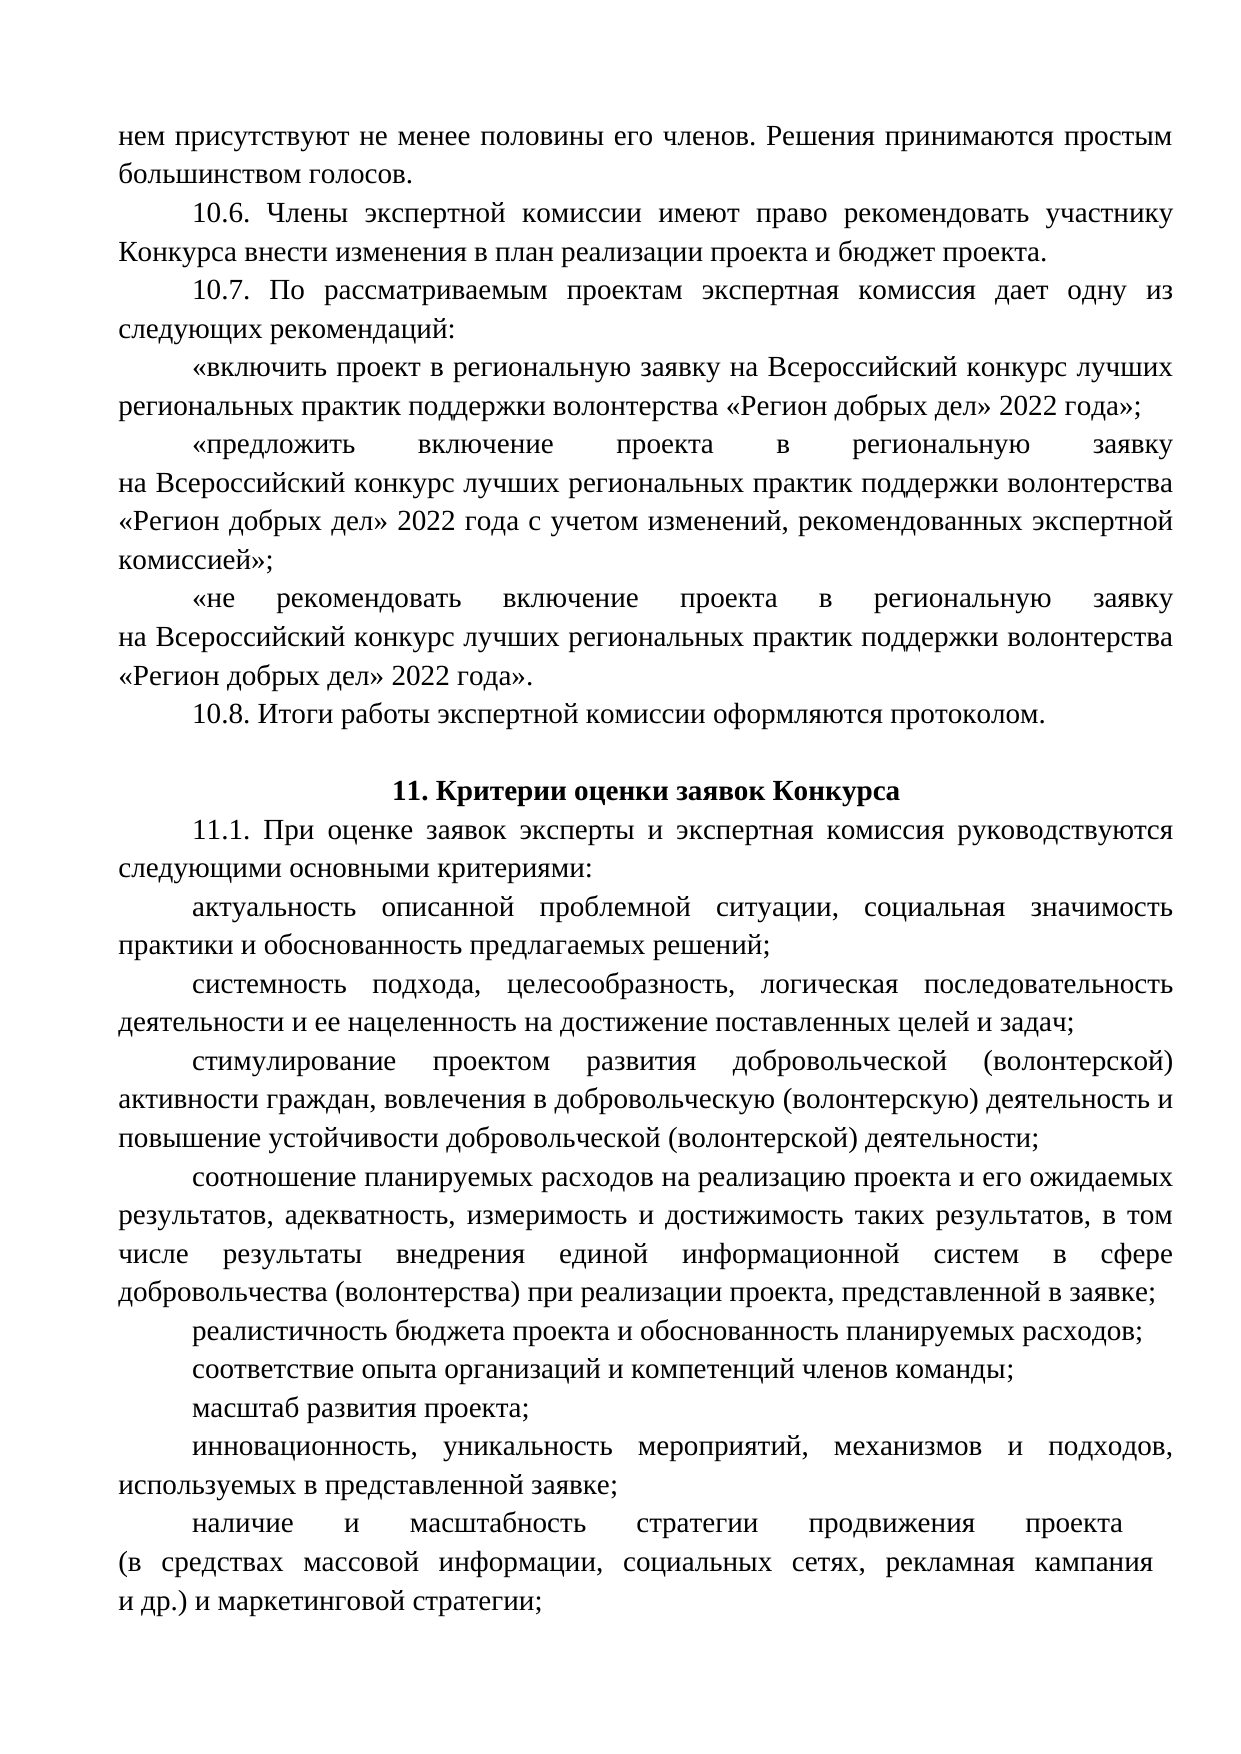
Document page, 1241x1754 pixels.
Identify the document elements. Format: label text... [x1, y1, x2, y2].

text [118, 118, 1174, 190]
text инновационность, уникальность мероприятий, механизмов и подходов, используемых в представленной заявке; [118, 1428, 1174, 1501]
text 10.8. Итоги работы экспертной комиссии оформляются протоколом. [118, 696, 1174, 730]
text наличие и масштабность стратегии продвижения проекта (в средствах массовой информации, социальных сетях, рекламная кампания и др.) и маркетинговой стратегии; [118, 1506, 1174, 1616]
text стимулирование проектом развития добровольческой (волонтерской) активности граждан, вовлечения в добровольческую (волонтерскую) деятельность и повышение устойчивости добровольческой (волонтерской) деятельности; [118, 1043, 1174, 1154]
text соответствие опыта организаций и компетенций членов команды; [118, 1351, 1174, 1385]
text 10.7. По рассматриваемым проектам экспертная комиссия дает одну из следующих рекомендаций: [118, 272, 1174, 344]
text «не рекомендовать включение проекта в региональную заявку на Всероссийский конкурс лучших региональных практик поддержки волонтерства «Регион добрых дел» 2022 года». [118, 581, 1174, 691]
text «предложить включение проекта в региональную заявку на Всероссийский конкурс лучших региональных практик поддержки волонтерства «Регион добрых дел» 2022 года с учетом изменений, рекомендованных экспертной комиссией»; [118, 426, 1174, 576]
text актуальность описанной проблемной ситуации, социальная значимость практики и обоснованность предлагаемых решений; [118, 889, 1174, 961]
text 11. Критерии оценки заявок Конкурса [118, 773, 1174, 807]
text соотношение планируемых расходов на реализацию проекта и его ожидаемых результатов, адекватность, измеримость и достижимость таких результатов, в том числе результаты внедрения единой информационной систем в сфере добровольчества (волонтерства) при реализации проекта, представленной в заявке; [118, 1159, 1174, 1308]
text системность подхода, целесообразность, логическая последовательность деятельности и ее нацеленность на достижение поставленных целей и задач; [118, 966, 1174, 1038]
text «включить проект в региональную заявку на Всероссийский конкурс лучших региональных практик поддержки волонтерства «Регион добрых дел» 2022 года»; [118, 349, 1174, 421]
text масштаб развития проекта; [118, 1390, 1174, 1423]
text 11.1. При оценке заявок эксперты и экспертная комиссия руководствуются следующими основными критериями: [118, 812, 1174, 884]
text 10.6. Члены экспертной комиссии имеют право рекомендовать участнику Конкурса внести изменения в план реализации проекта и бюджет проекта. [118, 195, 1174, 267]
text реалистичность бюджета проекта и обоснованность планируемых расходов; [118, 1313, 1174, 1346]
